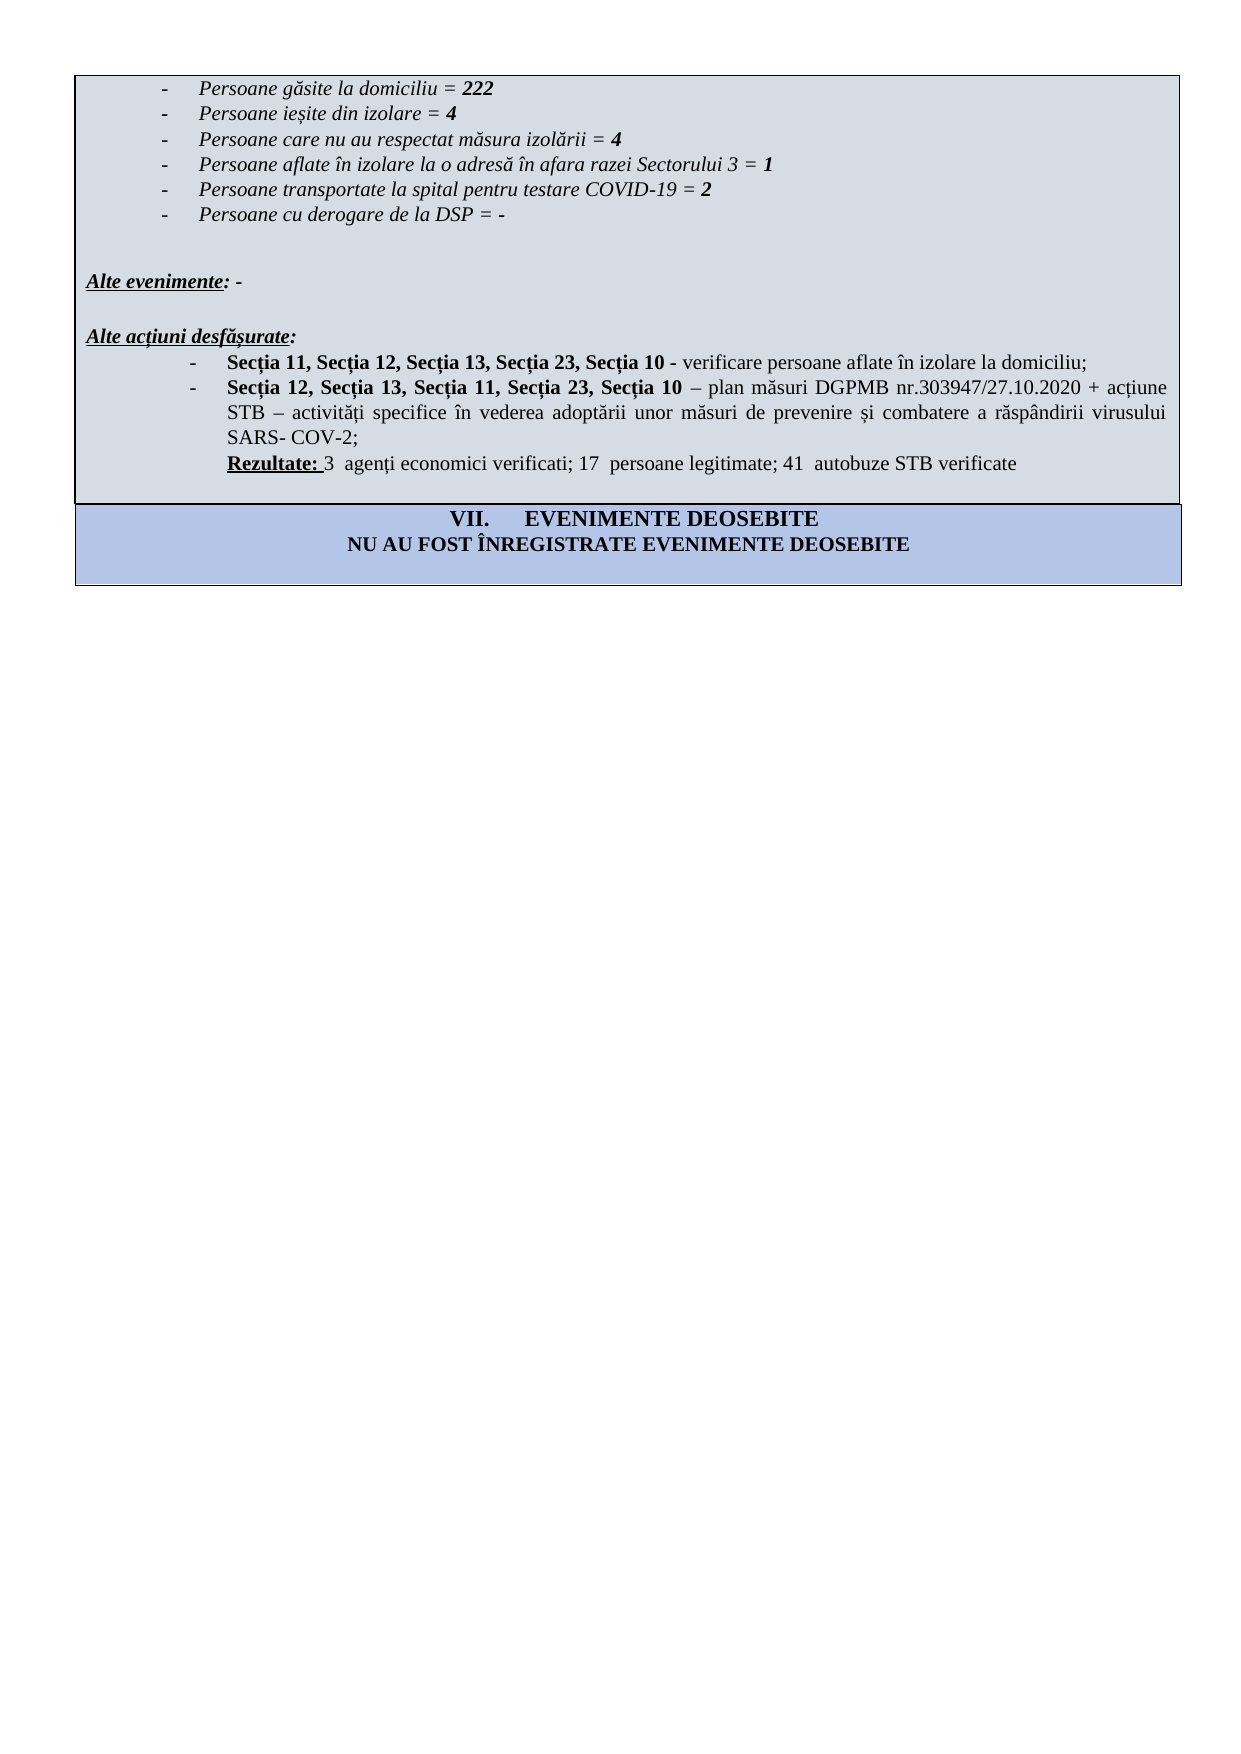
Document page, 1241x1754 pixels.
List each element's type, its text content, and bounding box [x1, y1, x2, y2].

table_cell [76, 76, 1179, 503]
table_header EVENIMENTE DEOSEBITE NU AU FOST ÎNREGISTRATE EVENIMENTE DEOSEBITE [76, 505, 1181, 584]
